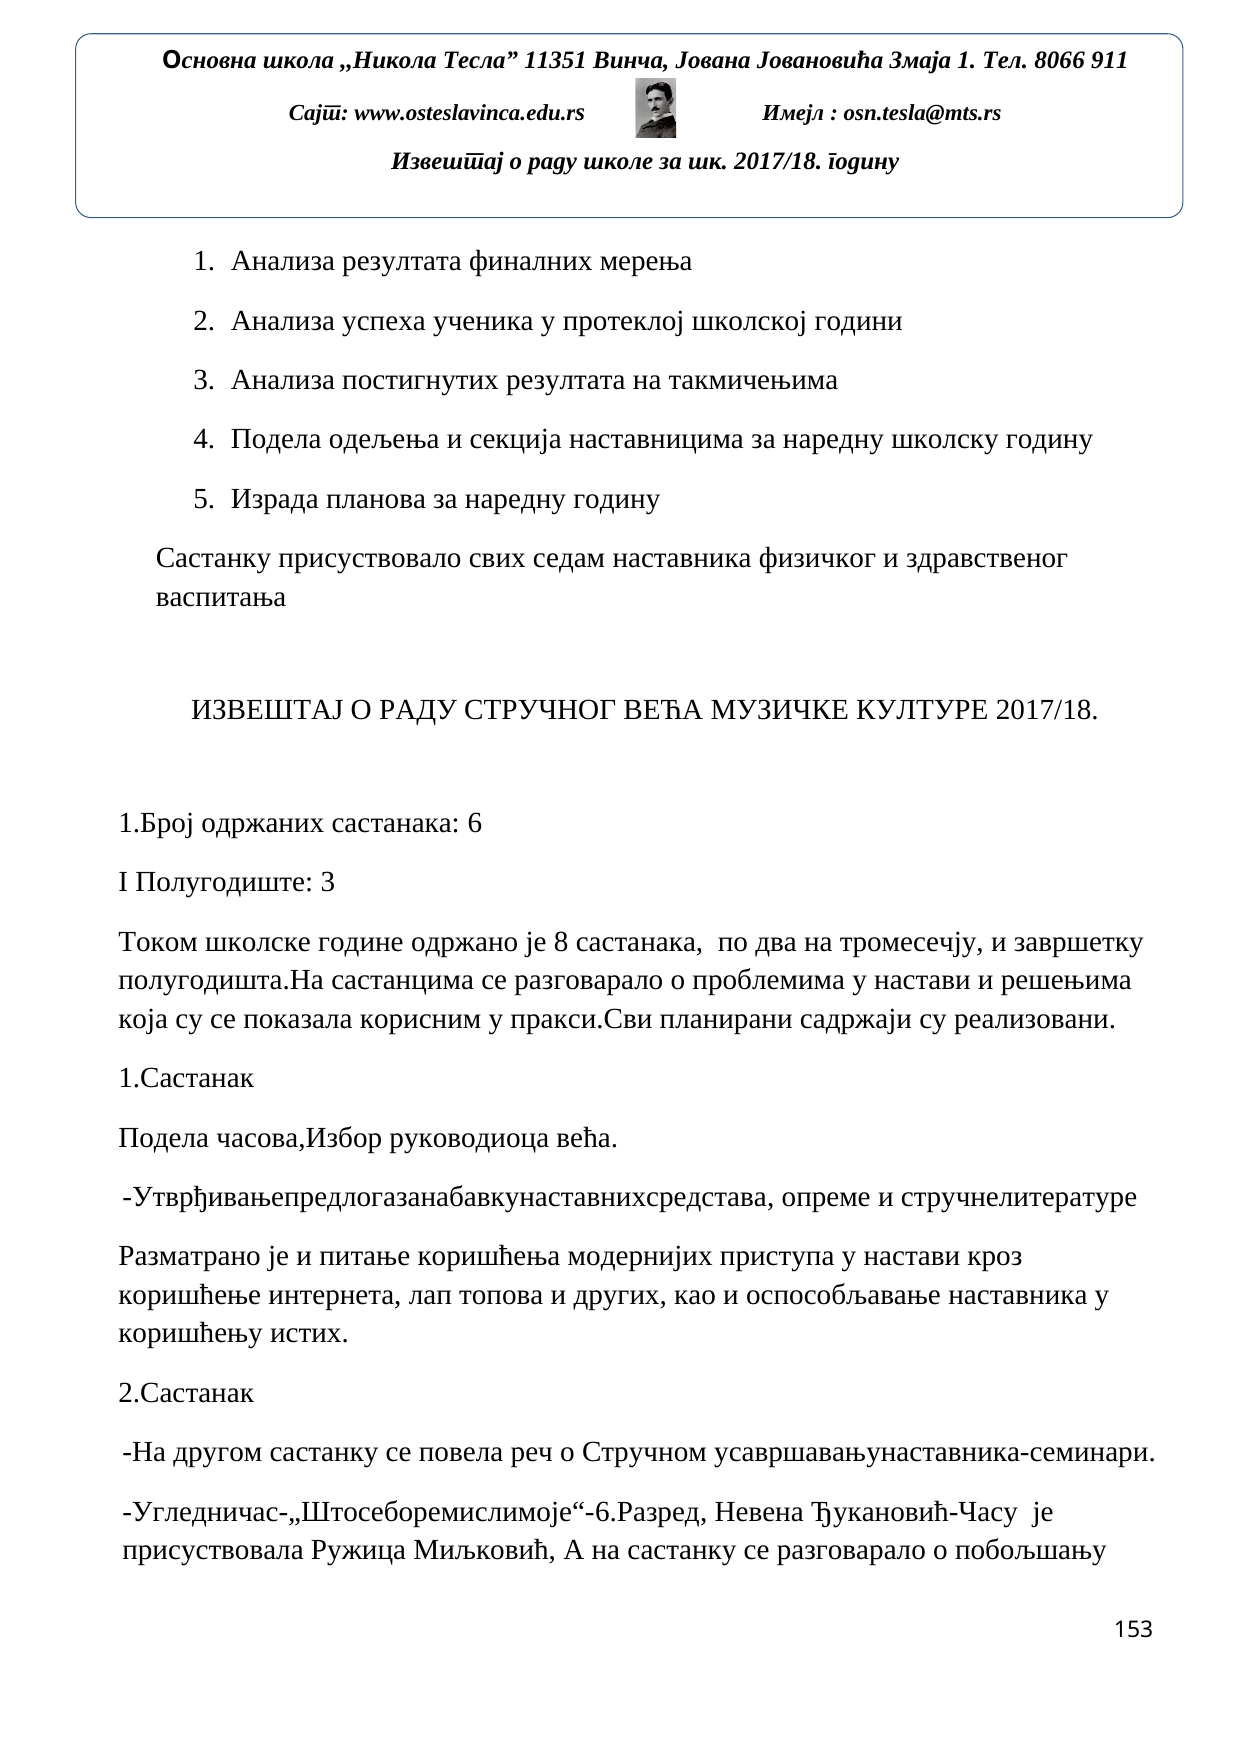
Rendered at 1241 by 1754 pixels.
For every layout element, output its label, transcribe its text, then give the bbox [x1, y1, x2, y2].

text Састанку присуствовало свих седам наставника физичког и здравственог васпитања [156, 540, 1172, 612]
list Анализа постигнутих резултата на такмичењима [193, 362, 1172, 396]
text -Утврђивањепредлогазанабавкунаставнихсредстава, опреме и стручнелитературе [122, 1179, 1172, 1213]
text 1.Број одржаних састанака: 6 [118, 805, 1172, 839]
text Током школске године одржано је 8 састанака, по два на тромесечју, и завршетку полугодишта.На састанцима се разговарало о проблемима у настави и решењима која су се показала корисним у пракси.Сви планирани садржаји су реализовани. [118, 924, 1172, 1034]
text -На другом састанку се повела реч о Стручном усавршавањунаставника-семинари. [122, 1434, 1172, 1468]
text Разматрано је и питање коришћења модернијих приступа у настави кроз коришћење интернета, лап топова и других, као и оспособљавање наставника у коришћењу истих. [118, 1238, 1172, 1349]
picture [635, 78, 677, 138]
text 2.Састанак [118, 1375, 1172, 1408]
text Подела часова,Избор руководиоца већа. [118, 1120, 1172, 1153]
text ИЗВЕШТАЈ О РАДУ СТРУЧНОГ ВЕЋА МУЗИЧКЕ КУЛТУРЕ 2017/18. [118, 692, 1172, 725]
list Анализа успеха ученика у протеклој школској години [193, 303, 1172, 336]
list Израда планова за наредну годину [193, 481, 1172, 514]
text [122, 1494, 1172, 1566]
list Подела одељења и секција наставницима за наредну школску годину [193, 421, 1172, 455]
text 1.Састанак [118, 1060, 1172, 1094]
list Анализа резултата финалних мерења [193, 243, 1172, 277]
text I Полугодиште: 3 [118, 864, 1172, 898]
